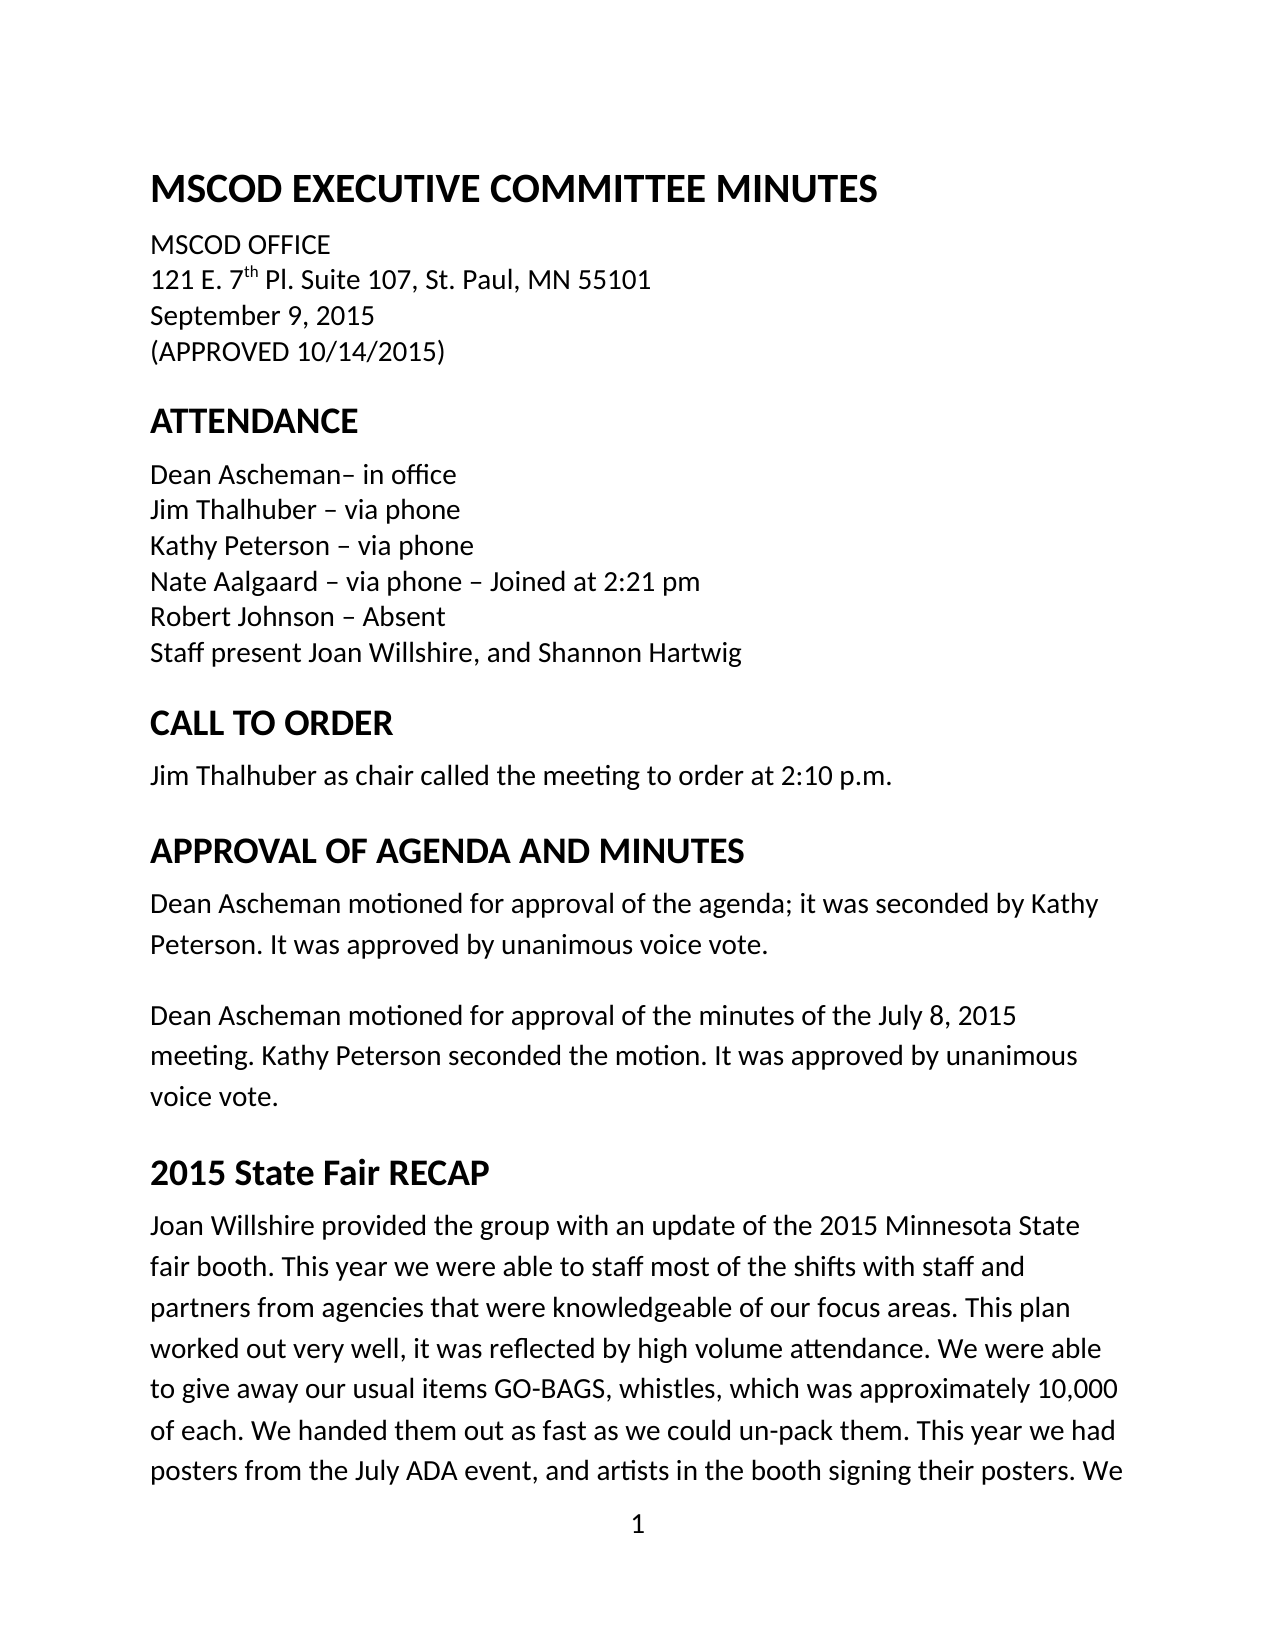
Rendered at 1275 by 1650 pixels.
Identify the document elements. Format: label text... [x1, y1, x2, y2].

subtitle MSCOD EXECUTIVE COMMITTEE MINUTES [150, 162, 1125, 213]
text Robert Johnson – Absent [150, 598, 1125, 634]
subtitle CALL TO ORDER [150, 699, 1125, 744]
text Jim Thalhuber as chair called the meeting to order at 2:10 p.m. [150, 757, 1125, 793]
text 121 E. 7th Pl. Suite 107, St. Paul, MN 55101 [150, 261, 1125, 297]
subtitle 2015 State Fair RECAP [150, 1148, 1125, 1194]
text (APPROVED 10/14/2015) [150, 333, 1125, 368]
text Kathy Peterson – via phone [150, 527, 1125, 563]
text Dean Ascheman– in office [150, 456, 1125, 491]
text MSCOD OFFICE [150, 226, 1125, 261]
text September 9, 2015 [150, 297, 1125, 333]
text Dean Ascheman motioned for approval of the agenda; it was seconded by Kathy Peterson. It was approved by unanimous voice vote. [150, 886, 1125, 962]
subtitle ATTENDANCE [150, 397, 1125, 443]
subtitle APPROVAL OF AGENDA AND MINUTES [150, 827, 1125, 873]
text Nate Aalgaard – via phone – Joined at 2:21 pm [150, 563, 1125, 598]
text Staff present , and Shannon Hartwig [150, 634, 1125, 669]
text Jim Thalhuber – via phone [150, 491, 1125, 527]
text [150, 1207, 1125, 1488]
text Dean Ascheman motioned for approval of the minutes of the July 8, 2015 meeting. Kathy Peterson seconded the motion. It was approved by unanimous voice vote. [150, 997, 1125, 1114]
